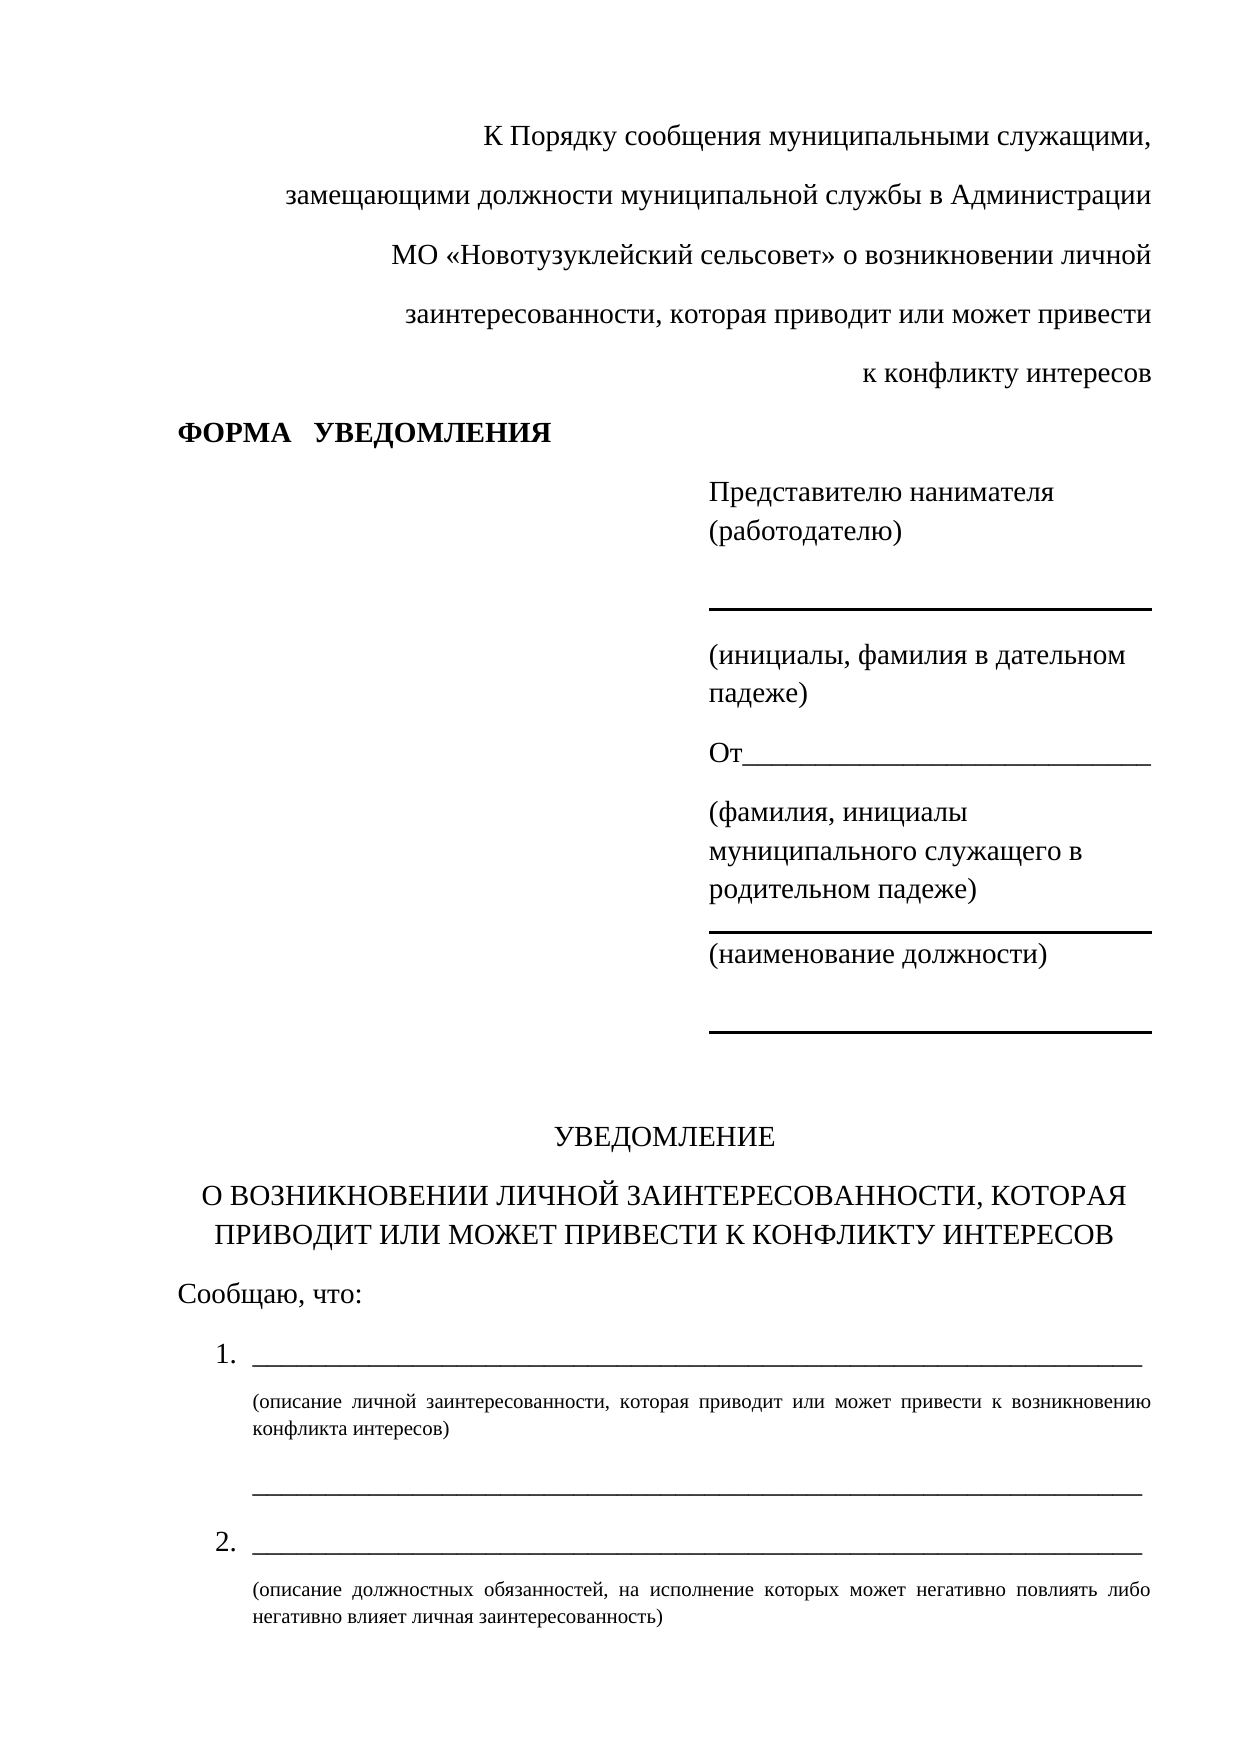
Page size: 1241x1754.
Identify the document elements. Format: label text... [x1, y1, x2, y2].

text О ВОЗНИКНОВЕНИИ ЛИЧНОЙ ЗАИНТЕРЕСОВАННОСТИ, КОТОРАЯ ПРИВОДИТ ИЛИ МОЖЕТ ПРИВЕСТИ К КОНФЛИКТУ ИНТЕРЕСОВ [177, 1178, 1152, 1251]
text замещающими должности муниципальной службы в Администрации [177, 177, 1152, 211]
text Сообщаю, что: [177, 1276, 1152, 1310]
text к конфликту интересов [177, 356, 1152, 389]
text Представителю нанимателя (работодателю) [709, 474, 1152, 546]
text заинтересованности, которая приводит или может привести [177, 296, 1152, 330]
text (наименование должности) [709, 934, 1152, 969]
text (описание должностных обязанностей, на исполнение которых может негативно повлиять либо негативно влияет личная заинтересованность) [252, 1577, 1152, 1628]
text К Порядку сообщения муниципальными служащими, [177, 118, 1152, 152]
text От____________________________ [709, 735, 1152, 768]
text УВЕДОМЛЕНИЕ [177, 1119, 1152, 1153]
text ФОРМА УВЕДОМЛЕНИЯ [177, 415, 1152, 448]
list _____________________________________________________________ [215, 1336, 1152, 1369]
text (инициалы, фамилия в дательном падеже) [709, 637, 1152, 709]
text (фамилия, инициалы муниципального служащего в родительном падеже) [709, 794, 1152, 905]
text _____________________________________________________________ [252, 1465, 1152, 1498]
text МО «Новотузуклейский сельсовет» о возникновении личной [177, 237, 1152, 270]
text (описание личной заинтересованности, которая приводит или может привести к возникновению конфликта интересов) [252, 1389, 1152, 1440]
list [215, 1524, 1152, 1558]
